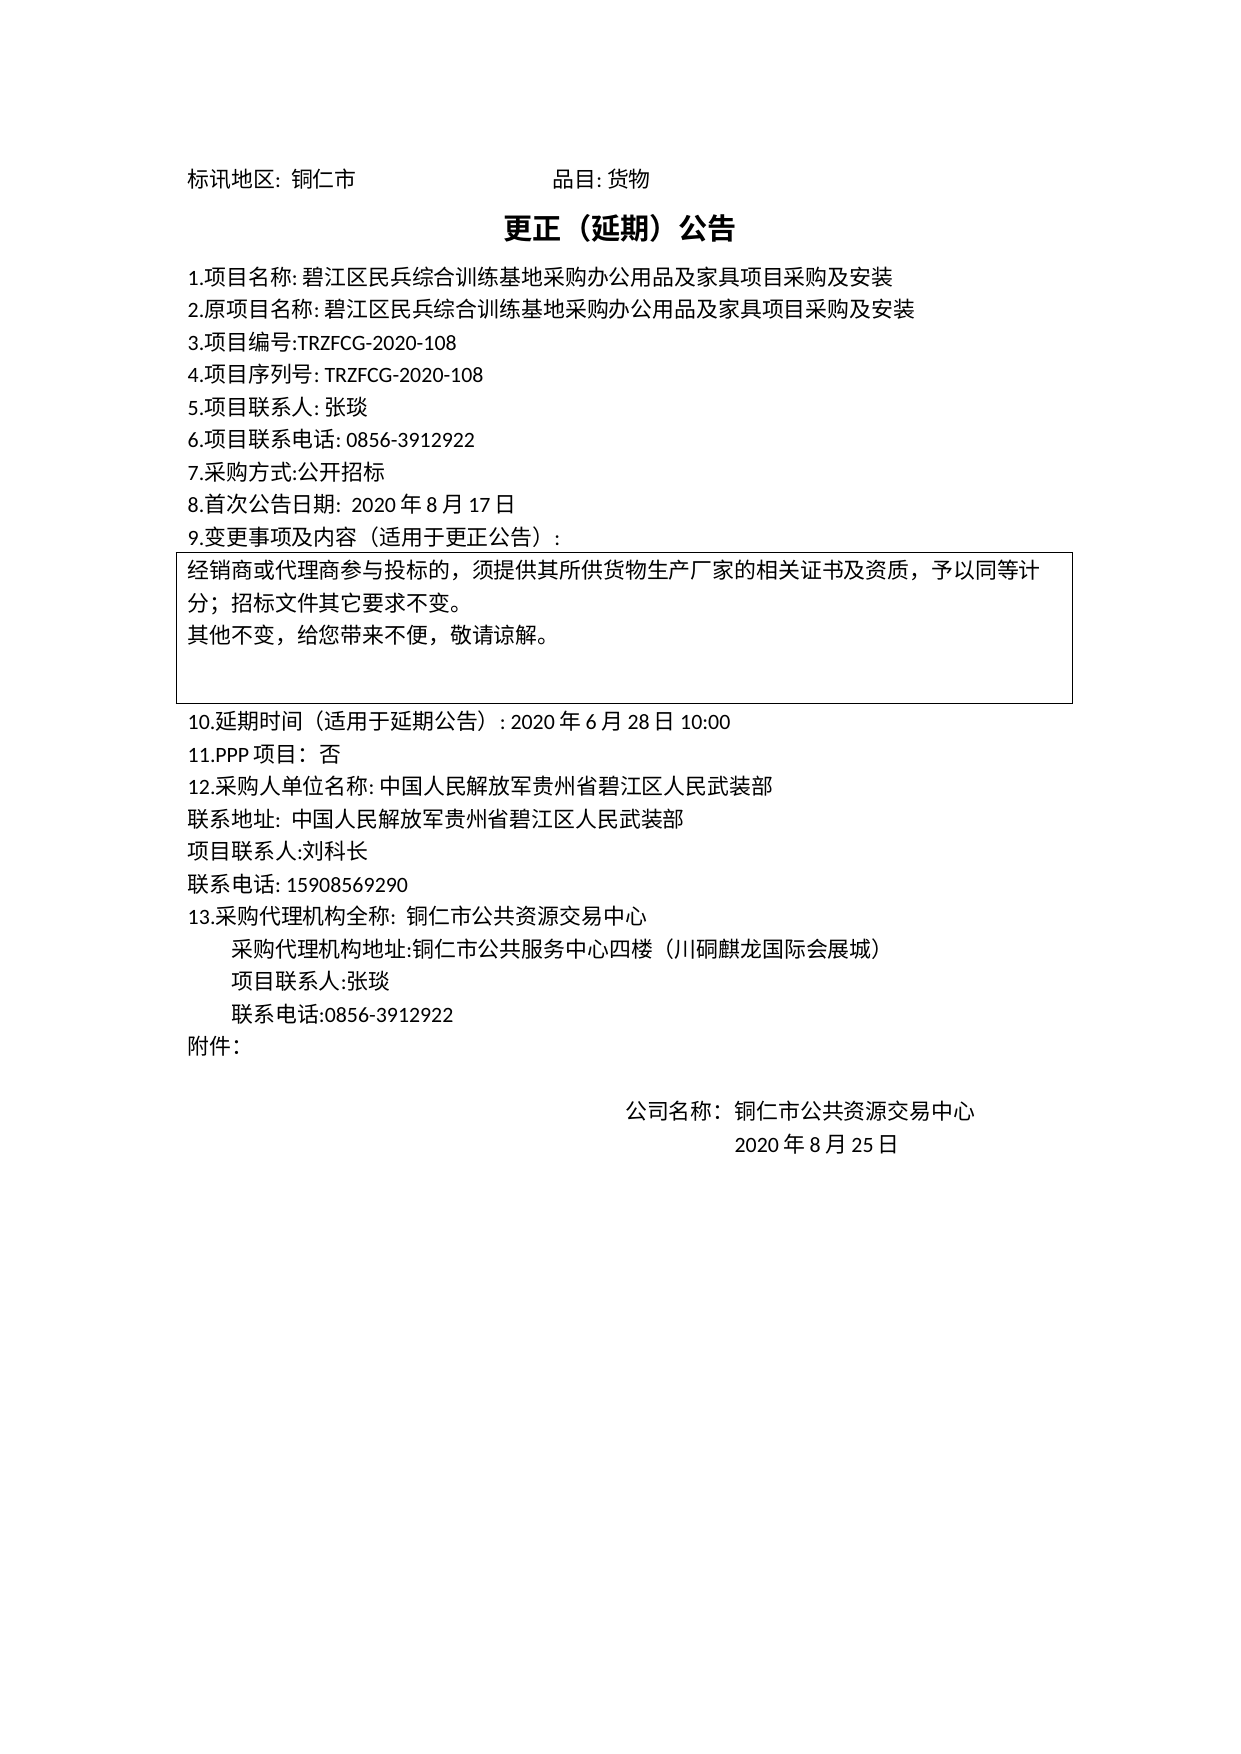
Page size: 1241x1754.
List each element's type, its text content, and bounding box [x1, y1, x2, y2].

text 更正（延期）公告 [187, 194, 1053, 259]
text 联系电话: 15908569290 [187, 866, 1053, 899]
text 标讯地区: 铜仁市 品目: 货物 [187, 162, 1053, 194]
text 12.采购人单位名称: 中国人民解放军贵州省碧江区人民武装部 [187, 769, 1053, 801]
list 1.项目名称: 碧江区民兵综合训练基地采购办公用品及家具项目采购及安装 [187, 259, 1053, 292]
list 3.项目编号:TRZFCG-2020-108 [187, 324, 1053, 357]
text 8.首次公告日期: 2020年8月17日 [187, 487, 1053, 519]
text 项目联系人:张琰 [187, 964, 1053, 996]
text 2020年8月25日 [187, 1126, 1053, 1159]
text 9.变更事项及内容（适用于更正公告）: [187, 519, 1053, 552]
list 10.延期时间（适用于延期公告）: 2020年6月28日10:00 [187, 704, 1053, 736]
list 2.原项目名称: 碧江区民兵综合训练基地采购办公用品及家具项目采购及安装 [187, 292, 1053, 324]
text 项目联系人:刘科长 [187, 834, 1053, 866]
text 联系地址: 中国人民解放军贵州省碧江区人民武装部 [187, 801, 1053, 834]
text 7.采购方式:公开招标 [187, 454, 1053, 487]
text 5.项目联系人: 张琰 [187, 389, 1053, 422]
text 公司名称：铜仁市公共资源交易中心 [187, 1094, 1053, 1126]
text 联系电话:0856-3912922 [187, 996, 1053, 1029]
text 附件： [187, 1029, 1053, 1061]
text 6.项目联系电话: 0856-3912922 [187, 422, 1053, 454]
list 4.项目序列号: TRZFCG-2020-108 [187, 357, 1053, 389]
text 采购代理机构地址:铜仁市公共服务中心四楼（川硐麒龙国际会展城） [187, 931, 1053, 964]
text 13.采购代理机构全称: 铜仁市公共资源交易中心 [187, 899, 1053, 931]
text 11.PPP项目：否 [187, 736, 1053, 769]
table_header 经销商或代理商参与投标的，须提供其所供货物生产厂家的相关证书及资质，予以同等计分；招标文件其它要求不变。 其他不变，给您带来不便，敬请谅解。 [177, 553, 1072, 703]
